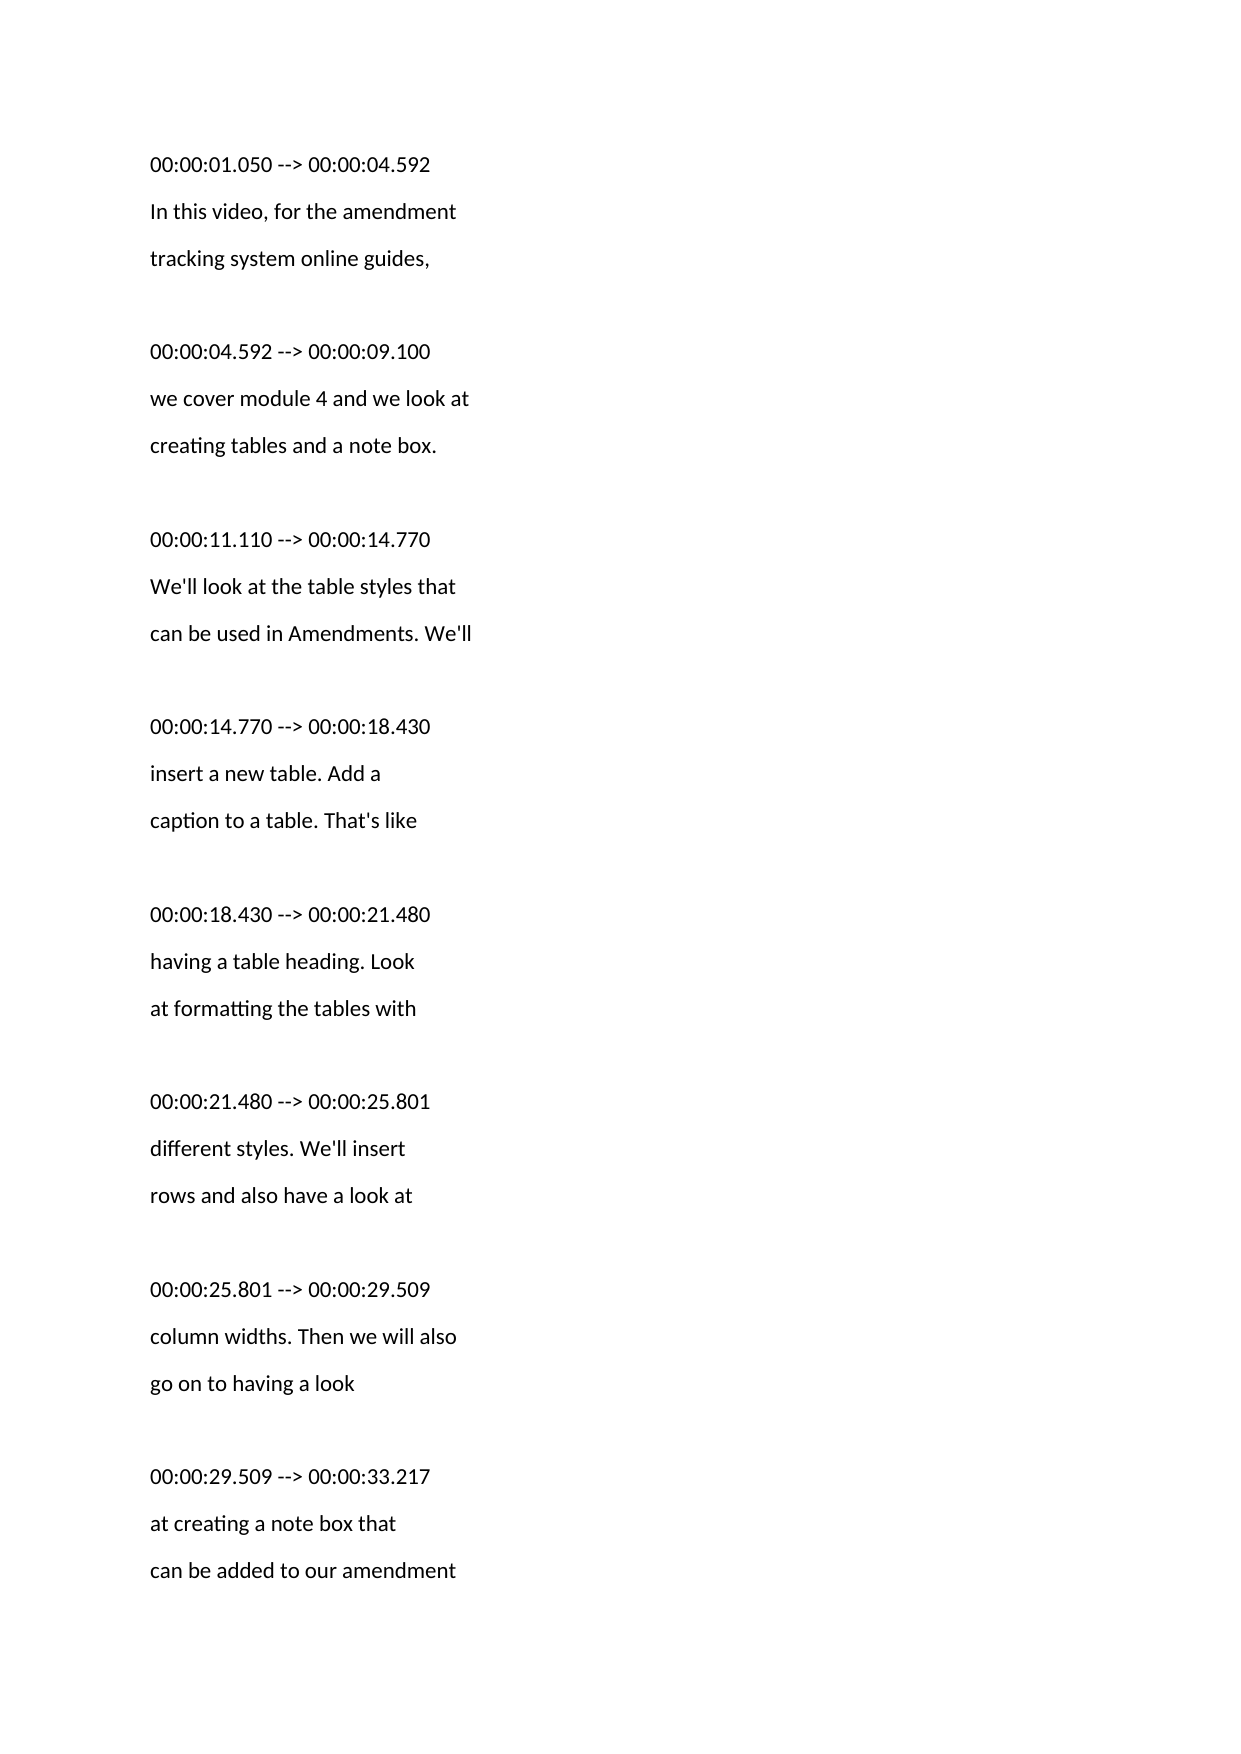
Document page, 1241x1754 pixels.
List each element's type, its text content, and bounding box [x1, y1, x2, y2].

text having a table heading. Look [150, 947, 1090, 975]
text creating tables and a note box. [150, 431, 1090, 459]
text can be added to our amendment [150, 1556, 1090, 1584]
text We'll look at the table styles that [150, 572, 1090, 600]
text 00:00:25.801 --> 00:00:29.509 [150, 1275, 1090, 1303]
text at formatting the tables with [150, 994, 1090, 1022]
text 00:00:01.050 --> 00:00:04.592 [150, 150, 1090, 178]
text tracking system online guides, [150, 244, 1090, 272]
text insert a new table. Add a [150, 759, 1090, 787]
text different styles. We'll insert [150, 1134, 1090, 1162]
text In this video, for the amendment [150, 197, 1090, 225]
text rows and also have a look at [150, 1181, 1090, 1209]
text caption to a table. That's like [150, 806, 1090, 834]
text we cover module 4 and we look at [150, 384, 1090, 412]
text 00:00:04.592 --> 00:00:09.100 [150, 337, 1090, 366]
text at creating a note box that [150, 1509, 1090, 1537]
text column widths. Then we will also [150, 1322, 1090, 1350]
text 00:00:21.480 --> 00:00:25.801 [150, 1087, 1090, 1116]
text 00:00:14.770 --> 00:00:18.430 [150, 712, 1090, 741]
text go on to having a look [150, 1369, 1090, 1397]
text 00:00:18.430 --> 00:00:21.480 [150, 900, 1090, 928]
text 00:00:29.509 --> 00:00:33.217 [150, 1462, 1090, 1491]
text can be used in Amendments. We'll [150, 619, 1090, 647]
text 00:00:11.110 --> 00:00:14.770 [150, 525, 1090, 553]
